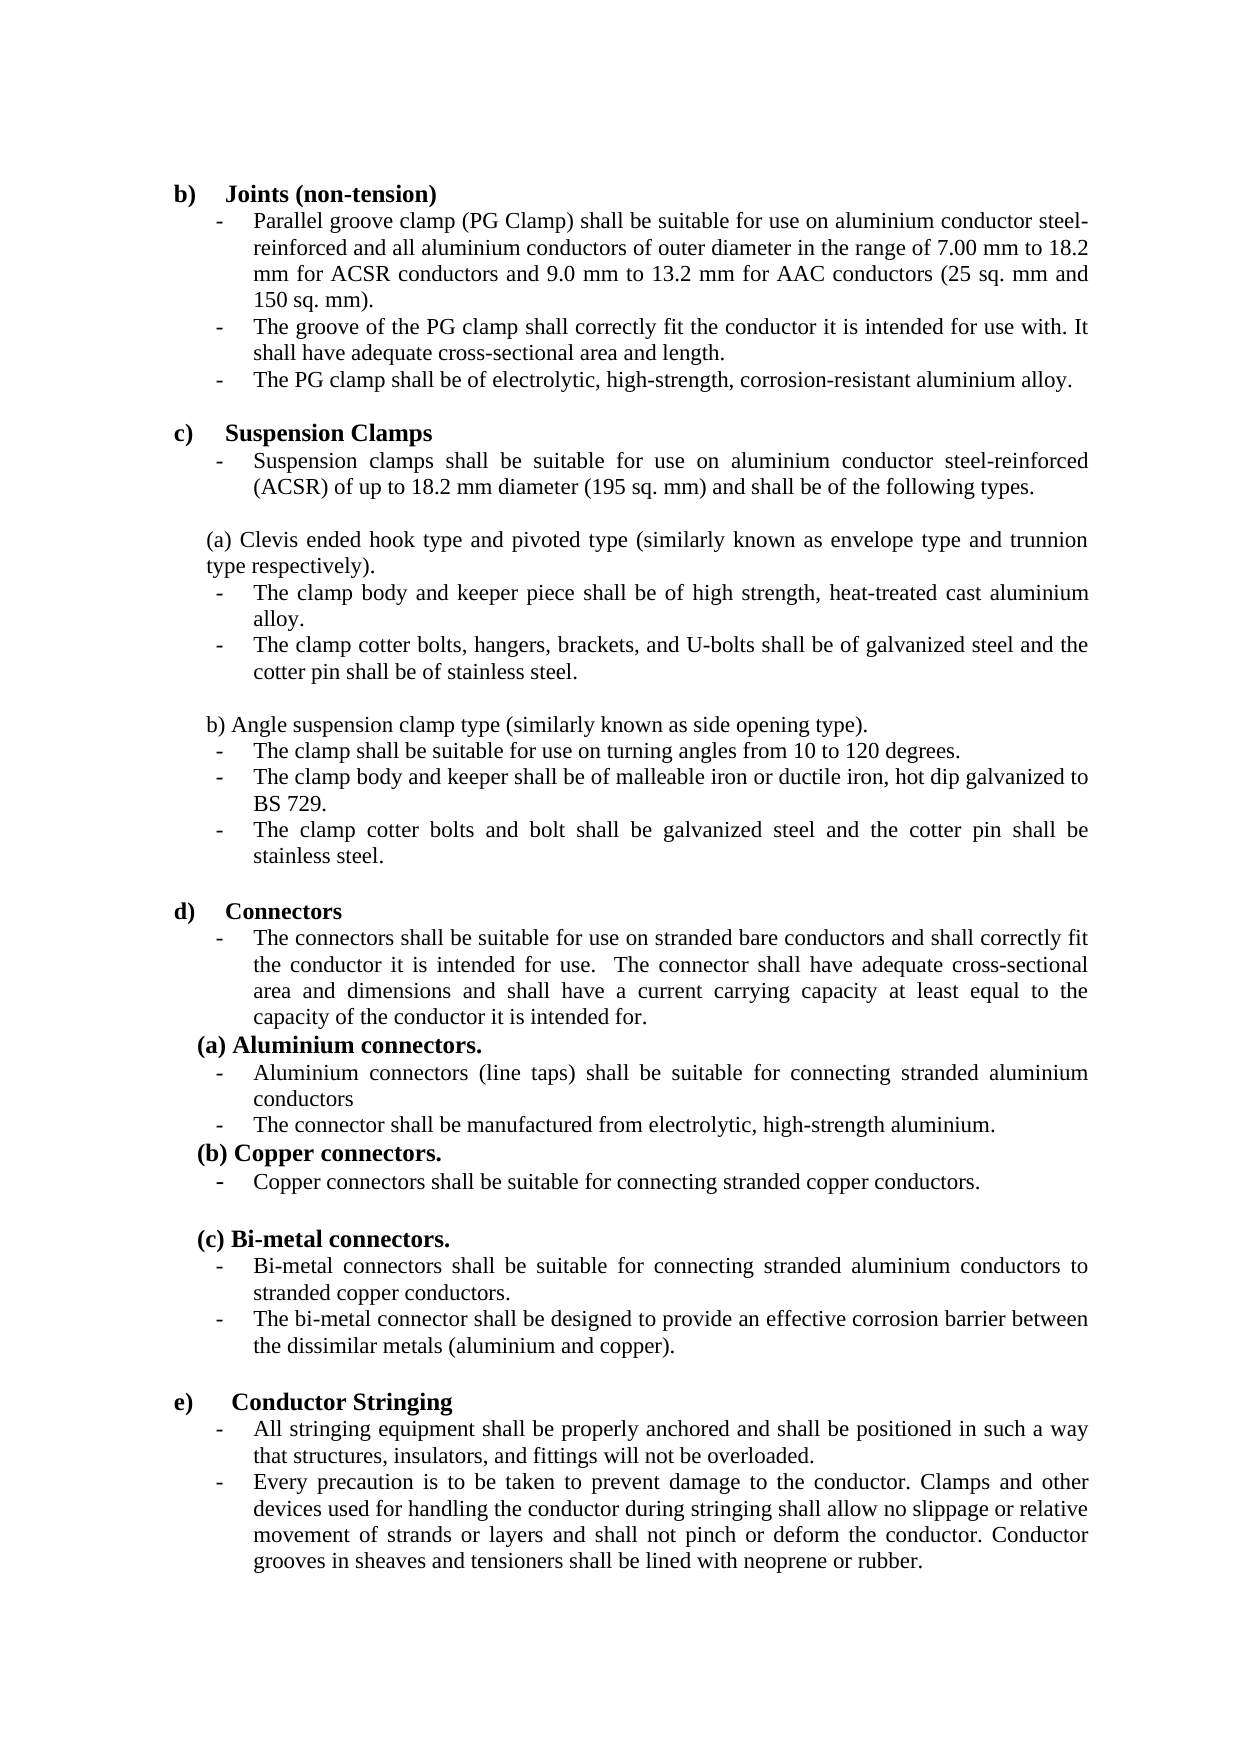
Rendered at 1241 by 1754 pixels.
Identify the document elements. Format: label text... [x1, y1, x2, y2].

list Connectors [174, 897, 1090, 924]
list The PG clamp shall be of electrolytic, high-strength, corrosion-resistant aluminium alloy. [216, 366, 1090, 392]
text b) Angle suspension clamp type (similarly known as side opening type). [206, 711, 1090, 737]
text (a) Clevis ended hook type and pivoted type (similarly known as envelope type and trunnion type respectively). [206, 526, 1090, 579]
list Aluminium connectors (line taps) shall be suitable for connecting stranded aluminium conductors [216, 1058, 1090, 1111]
text (a) Aluminium connectors. [150, 1030, 1090, 1058]
list Parallel groove clamp (PG Clamp) shall be suitable for use on aluminium conductor steel-reinforced and all aluminium conductors of outer diameter in the range of 7.00 mm to 18.2 mm for ACSR conductors and 9.0 mm to 13.2 mm for AAC conductors (25 sq. mm and 150 sq. mm). [216, 207, 1090, 313]
list Every precaution is to be taken to prevent damage to the conductor. Clamps and other devices used for handling the conductor during stringing shall allow no slippage or relative movement of strands or layers and shall not pinch or deform the conductor. Conductor grooves in sheaves and tensioners shall be lined with neoprene or rubber. [216, 1468, 1090, 1574]
list Joints (non-tension) [174, 179, 1090, 207]
list The connectors shall be suitable for use on stranded bare conductors and shall correctly fit the conductor it is intended for use. The connector shall have adequate cross-sectional area and dimensions and shall have a current carrying capacity at least equal to the capacity of the conductor it is intended for. [216, 924, 1090, 1030]
list The clamp shall be suitable for use on turning angles from 10 to 120 degrees. [216, 737, 1090, 763]
list The bi-metal connector shall be designed to provide an effective corrosion barrier between the dissimilar metals (aluminium and copper). [216, 1305, 1090, 1358]
list All stringing equipment shall be properly anchored and shall be positioned in such a way that structures, insulators, and fittings will not be overloaded. [216, 1416, 1090, 1468]
text (b) Copper connectors. [150, 1138, 1090, 1166]
list The connector shall be manufactured from electrolytic, high-strength aluminium. [216, 1111, 1090, 1138]
list Suspension Clamps [174, 418, 1090, 447]
list The clamp body and keeper shall be of malleable iron or ductile iron, hot dip galvanized to BS 729. [216, 763, 1090, 816]
list The clamp body and keeper piece shall be of high strength, heat-treated cast aluminium alloy. [216, 579, 1090, 632]
list Copper connectors shall be suitable for connecting stranded copper conductors. [216, 1166, 1090, 1195]
list Bi-metal connectors shall be suitable for connecting stranded aluminium conductors to stranded copper conductors. [216, 1253, 1090, 1305]
list Suspension clamps shall be suitable for use on aluminium conductor steel-reinforced (ACSR) of up to 18.2 mm diameter (195 sq. mm) and shall be of the following types. [216, 447, 1090, 500]
list Conductor Stringing [174, 1387, 1090, 1416]
text (c) Bi-metal connectors. [150, 1224, 1090, 1253]
list The clamp cotter bolts, hangers, brackets, and U-bolts shall be of galvanized steel and the cotter pin shall be of stainless steel. [216, 632, 1090, 684]
list The clamp cotter bolts and bolt shall be galvanized steel and the cotter pin shall be stainless steel. [216, 816, 1090, 869]
list The groove of the PG clamp shall correctly fit the conductor it is intended for use with. It shall have adequate cross-sectional area and length. [216, 313, 1090, 366]
